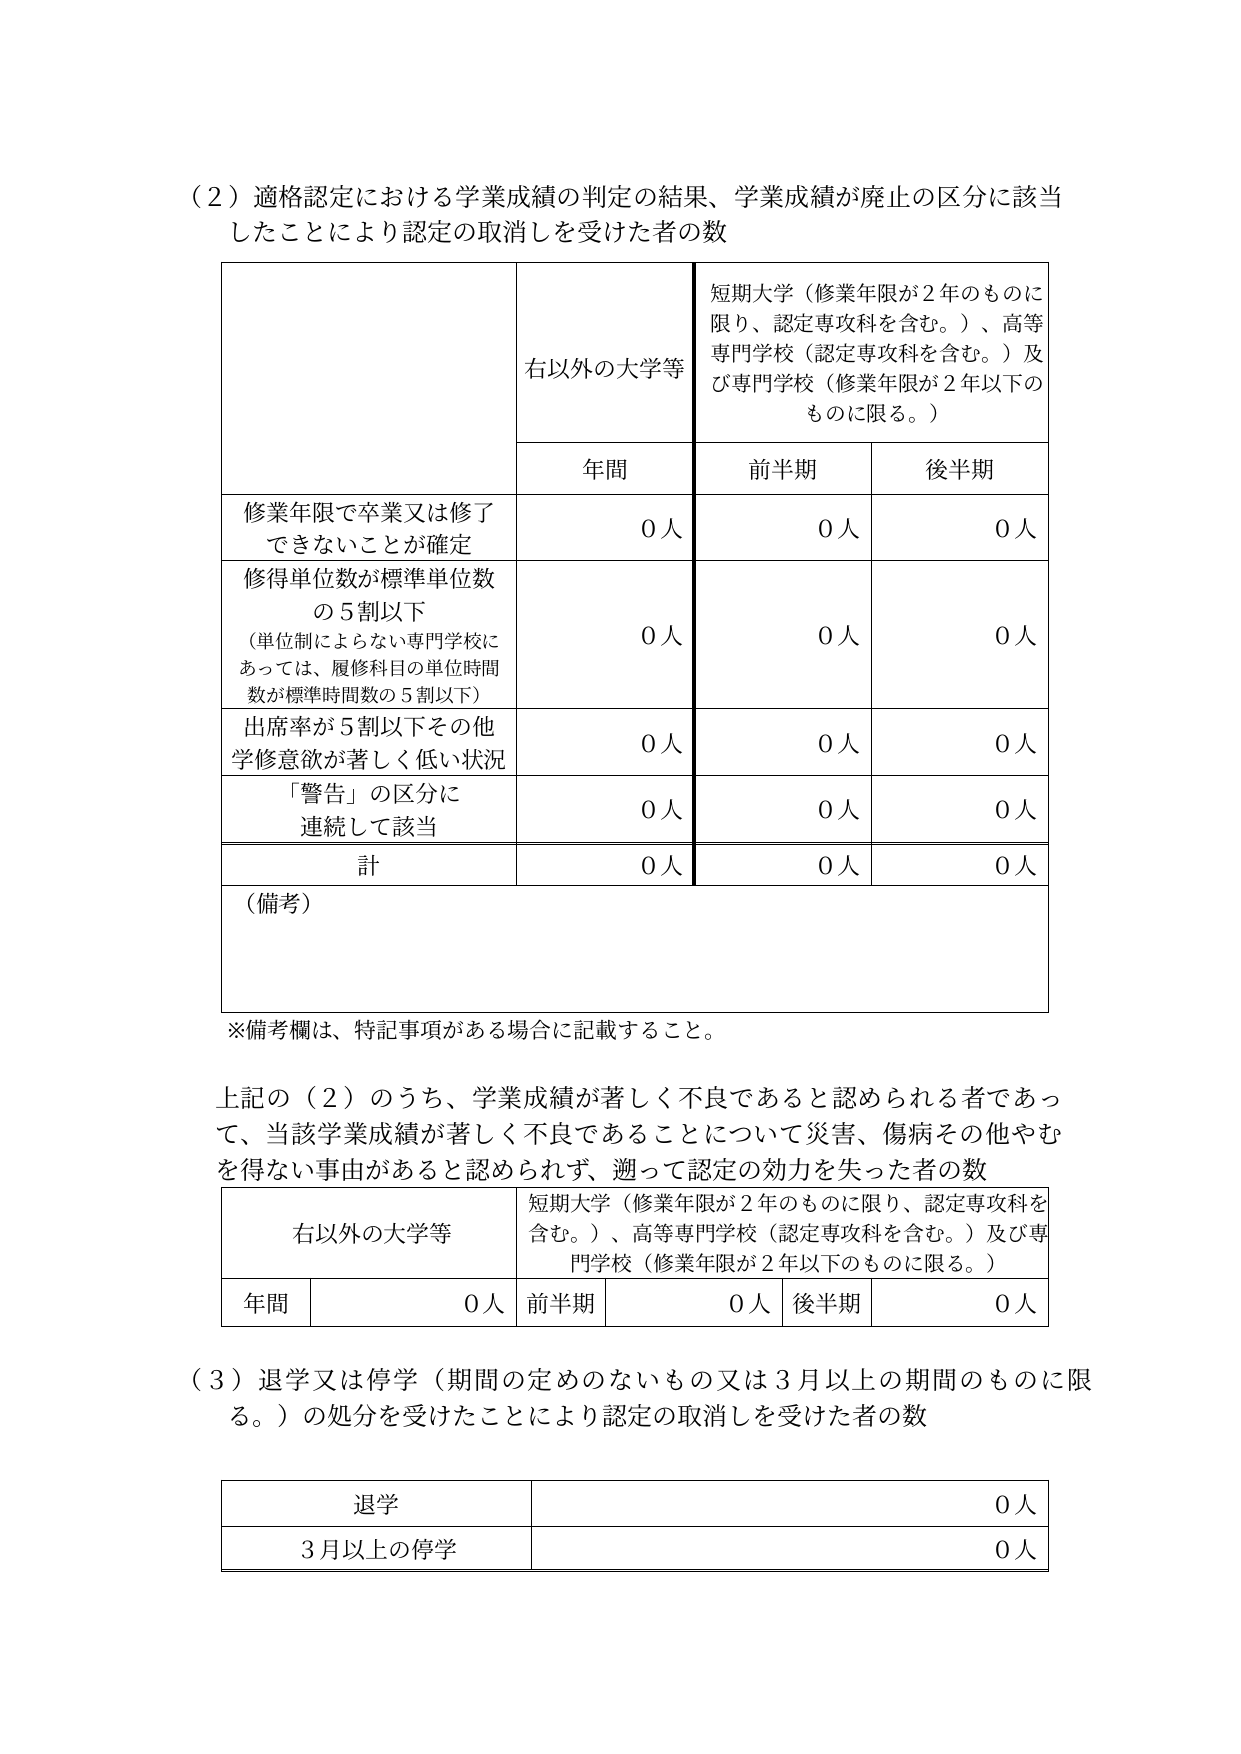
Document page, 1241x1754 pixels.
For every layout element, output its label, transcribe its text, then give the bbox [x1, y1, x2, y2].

table_cell 出席率が５割以下その他 学修意欲が著しく低い状況 [222, 709, 516, 775]
table_cell （備考） [222, 886, 1048, 1012]
table_cell 後半期 [783, 1279, 871, 1326]
table_cell 修得単位数が標準単位数の５割以下 （単位制によらない専門学校にあっては、履修科目の単位時間数が標準時間数の５割以下） [222, 561, 516, 708]
table_header ０人 [532, 1481, 1048, 1526]
table_cell ３月以上の停学 [222, 1527, 531, 1569]
table_cell ０人 [517, 495, 692, 560]
table_cell ０人 [606, 1279, 782, 1326]
table_header 右以外の大学等 [517, 263, 692, 442]
table_cell ０人 [696, 495, 871, 560]
table_header 退学 [222, 1481, 531, 1526]
table_cell ０人 [872, 776, 1048, 842]
table_cell ０人 [696, 845, 871, 884]
table_cell ０人 [517, 561, 692, 708]
table_cell 計 [222, 845, 516, 884]
table_cell ０人 [696, 776, 871, 842]
table_cell ０人 [517, 709, 692, 775]
table_cell ０人 [872, 561, 1048, 708]
table_cell ０人 [311, 1279, 516, 1326]
table_cell 「警告」の区分に 連続して該当 [222, 776, 516, 842]
table_cell ０人 [872, 709, 1048, 775]
table_cell 後半期 [872, 443, 1048, 493]
table_header [222, 263, 516, 493]
table_cell 修業年限で卒業又は修了 できないことが確定 [222, 495, 516, 560]
table_cell ０人 [696, 561, 871, 708]
text （３）退学又は停学（期間の定めのないもの又は３月以上の期間のものに限る。）の処分を受けたことにより認定の取消しを受けた者の数 [177, 1361, 1092, 1433]
text （２）適格認定における学業成績の判定の結果、学業成績が廃止の区分に該当したことにより認定の取消しを受けた者の数 [177, 177, 1063, 249]
table_cell ０人 [696, 709, 871, 775]
table_cell ０人 [872, 1279, 1048, 1326]
table_cell 年間 [222, 1279, 310, 1326]
text 上記の（２）のうち、学業成績が著しく不良であると認められる者であって、当該学業成績が著しく不良であることについて災害、傷病その他やむを得ない事由があると認められず、遡って認定の効力を失った者の数 [215, 1079, 1063, 1187]
table_cell ０人 [872, 495, 1048, 560]
table_cell ０人 [872, 845, 1048, 884]
table_header 短期大学（修業年限が２年のものに限り、認定専攻科を含む。）、高等専門学校（認定専攻科を含む。）及び専門学校（修業年限が２年以下のものに限る。） [696, 263, 1048, 442]
table_cell 年間 [517, 443, 692, 493]
text ※備考欄は、特記事項がある場合に記載すること。 [227, 1013, 1063, 1045]
table_cell 前半期 [517, 1279, 605, 1326]
table_header 短期大学（修業年限が２年のものに限り、認定専攻科を含む。）、高等専門学校（認定専攻科を含む。）及び専門学校（修業年限が２年以下のものに限る。） [517, 1188, 1048, 1277]
table_cell ０人 [517, 776, 692, 842]
table_cell ０人 [517, 845, 692, 884]
table_cell 前半期 [696, 443, 871, 493]
table_header 右以外の大学等 [222, 1188, 516, 1277]
table_cell ０人 [532, 1527, 1048, 1569]
